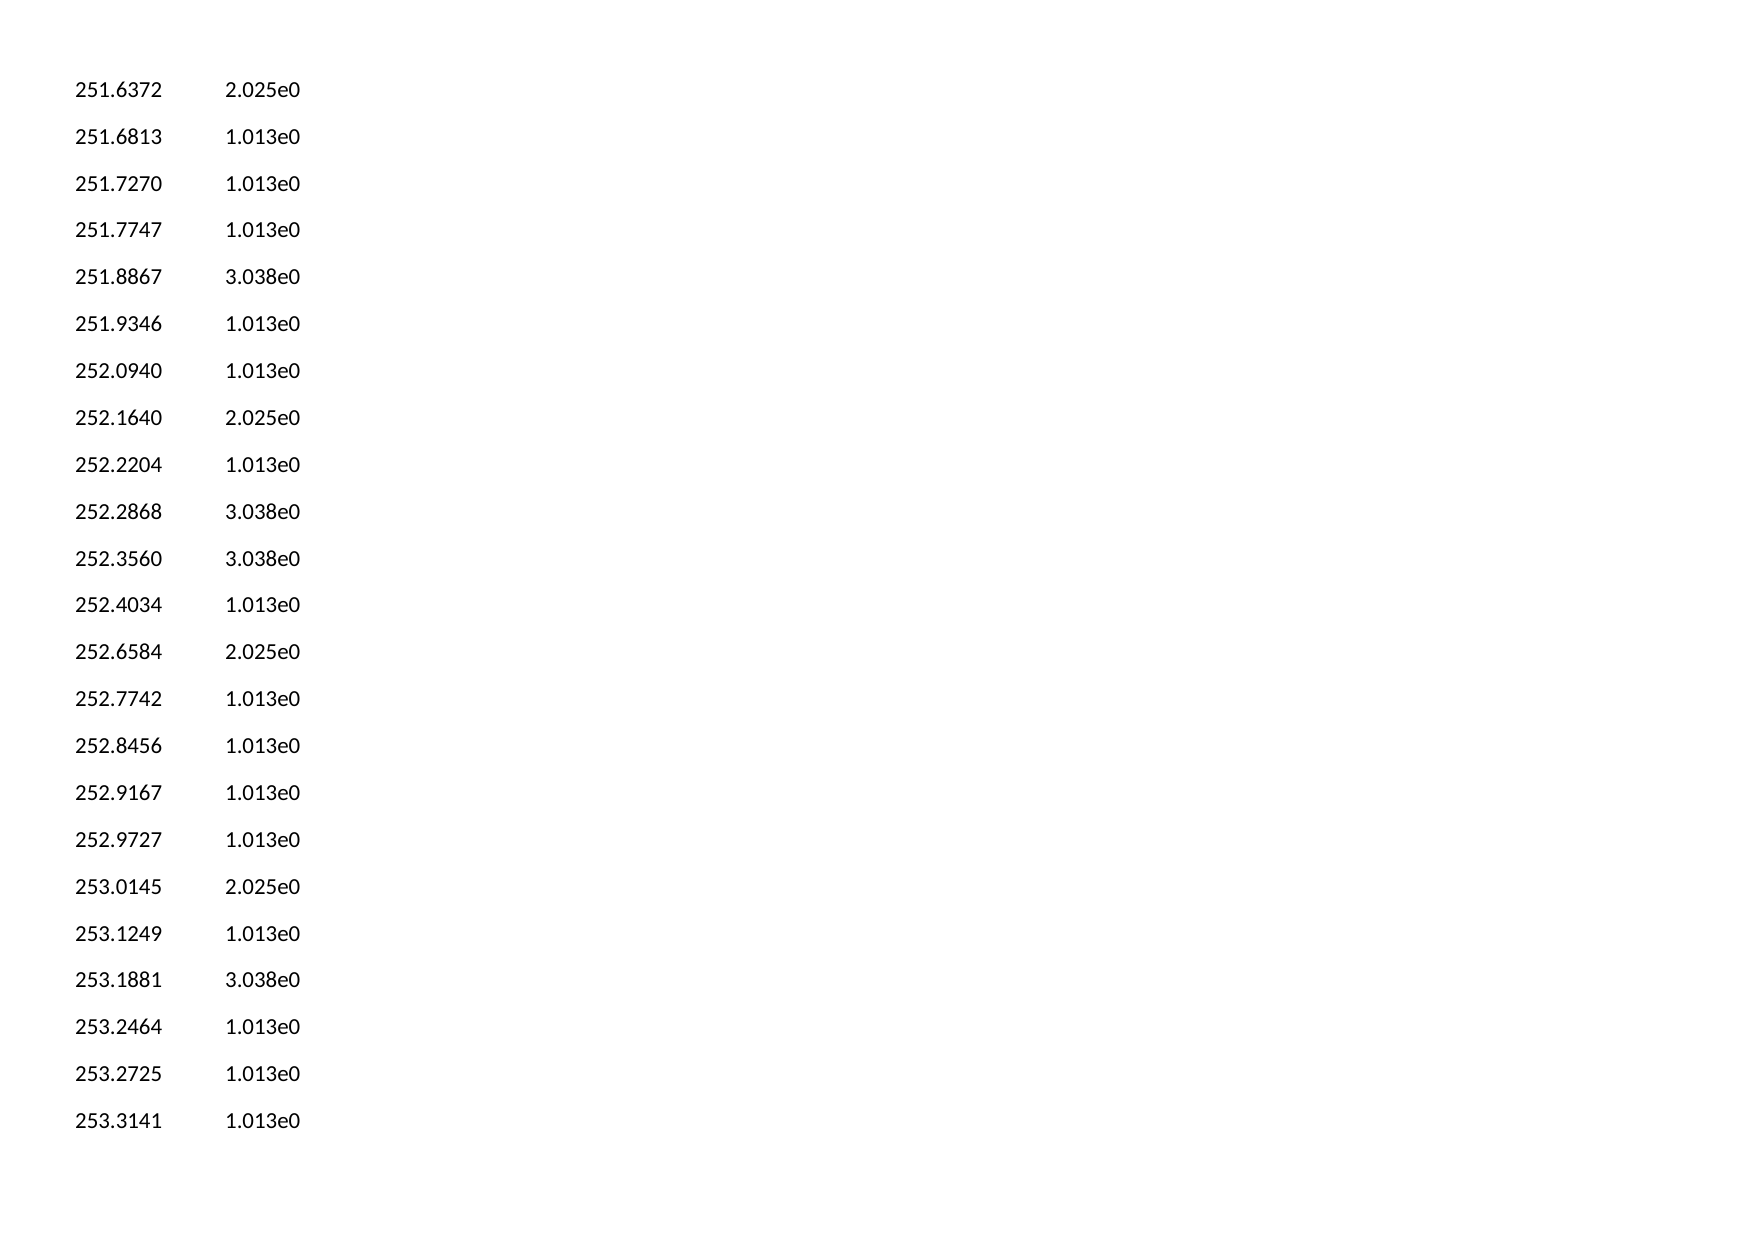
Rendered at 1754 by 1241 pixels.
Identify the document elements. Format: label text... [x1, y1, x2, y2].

text 253.0145 2.025e0 [75, 872, 1679, 900]
text 252.2204 1.013e0 [75, 450, 1679, 478]
text 252.7742 1.013e0 [75, 684, 1679, 712]
text 252.9727 1.013e0 [75, 825, 1679, 853]
text 251.7270 1.013e0 [75, 169, 1679, 197]
text 253.2725 1.013e0 [75, 1059, 1679, 1087]
text 252.2868 3.038e0 [75, 497, 1679, 525]
text 252.0940 1.013e0 [75, 356, 1679, 384]
text 253.3141 1.013e0 [75, 1106, 1679, 1134]
text 253.2464 1.013e0 [75, 1012, 1679, 1041]
text 251.8867 3.038e0 [75, 262, 1679, 291]
text 251.6372 2.025e0 [75, 75, 1679, 103]
text 253.1881 3.038e0 [75, 966, 1679, 994]
text 253.1249 1.013e0 [75, 919, 1679, 947]
text 252.6584 2.025e0 [75, 637, 1679, 666]
text 252.4034 1.013e0 [75, 591, 1679, 619]
text 251.9346 1.013e0 [75, 309, 1679, 337]
text 252.1640 2.025e0 [75, 403, 1679, 431]
text 251.7747 1.013e0 [75, 216, 1679, 244]
text 252.8456 1.013e0 [75, 731, 1679, 759]
text 252.3560 3.038e0 [75, 544, 1679, 572]
text 252.9167 1.013e0 [75, 778, 1679, 806]
text 251.6813 1.013e0 [75, 122, 1679, 150]
